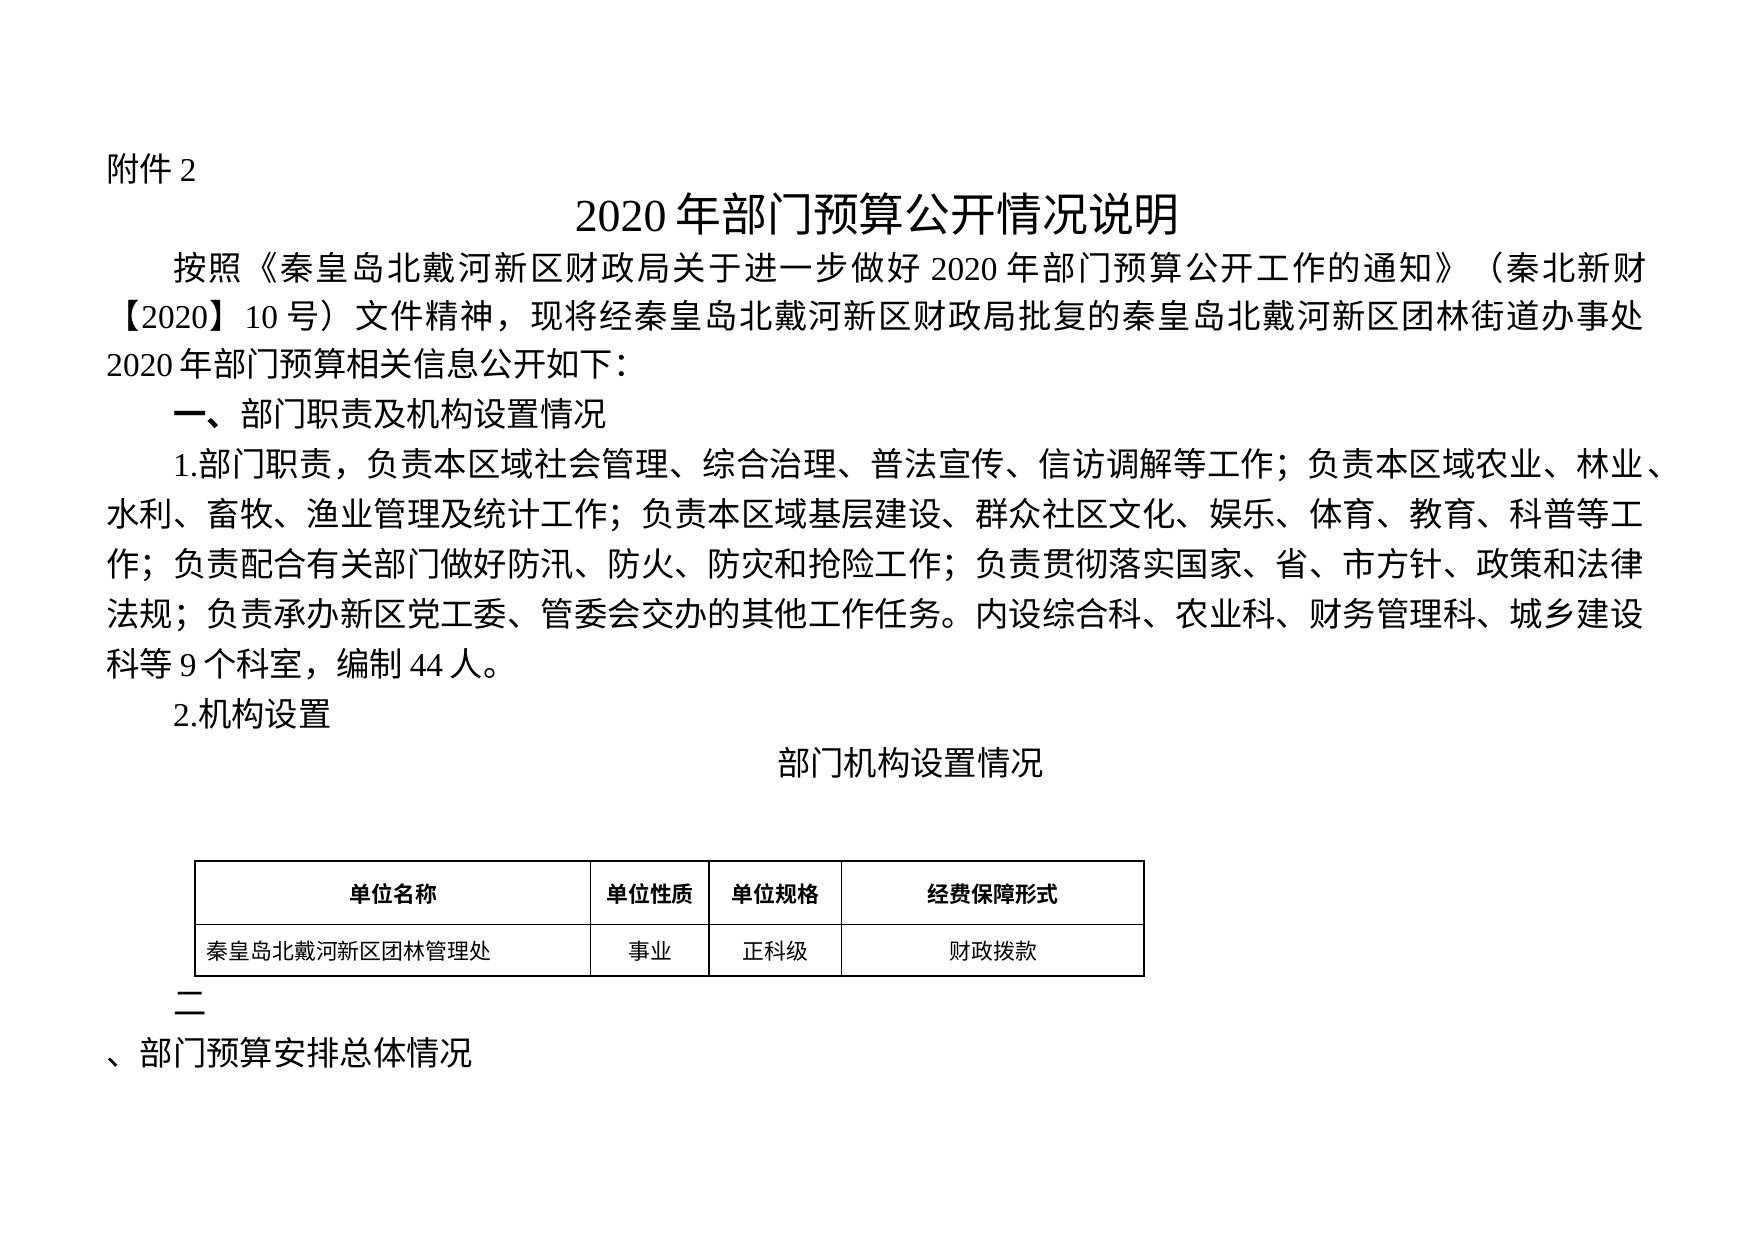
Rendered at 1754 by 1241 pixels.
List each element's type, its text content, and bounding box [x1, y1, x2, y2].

text 二、部门预算安排总体情况 [106, 975, 1648, 1075]
table_header 单位名称 [196, 862, 590, 924]
text 部门机构设置情况 [106, 736, 1648, 785]
table_cell 秦皇岛北戴河新区团林管理处 [196, 925, 590, 975]
text 按照《秦皇岛北戴河新区财政局关于进一步做好2020年部门预算公开工作的通知》（秦北新财【2020】10号）文件精神，现将经秦皇岛北戴河新区财政局批复的秦皇岛北戴河新区团林街道办事处2020年部门预算相关信息公开如下： [106, 242, 1648, 386]
table_header 单位性质 [591, 862, 708, 924]
text 1.部门职责，负责本区域社会管理、综合治理、普法宣传、信访调解等工作；负责本区域农业、林业、水利、畜牧、渔业管理及统计工作；负责本区域基层建设、群众社区文化、娱乐、体育、教育、科普等工作；负责配合有关部门做好防汛、防火、防灾和抢险工作；负责贯彻落实国家、省、市方针、政策和法律法规；负责承办新区党工委、管委会交办的其他工作任务。内设综合科、农业科、财务管理科、城乡建设科等9个科室，编制44人。 [106, 436, 1648, 686]
table_cell 财政拨款 [842, 925, 1143, 975]
table_header 单位规格 [710, 862, 841, 924]
text 附件2 [106, 142, 1648, 192]
table_header 经费保障形式 [842, 862, 1143, 924]
text 2020年部门预算公开情况说明 [106, 192, 1648, 242]
text 一、部门职责及机构设置情况 [106, 386, 1648, 436]
table_cell 正科级 [710, 925, 841, 975]
text 2.机构设置 [106, 686, 1648, 736]
table_cell 事业 [591, 925, 708, 975]
